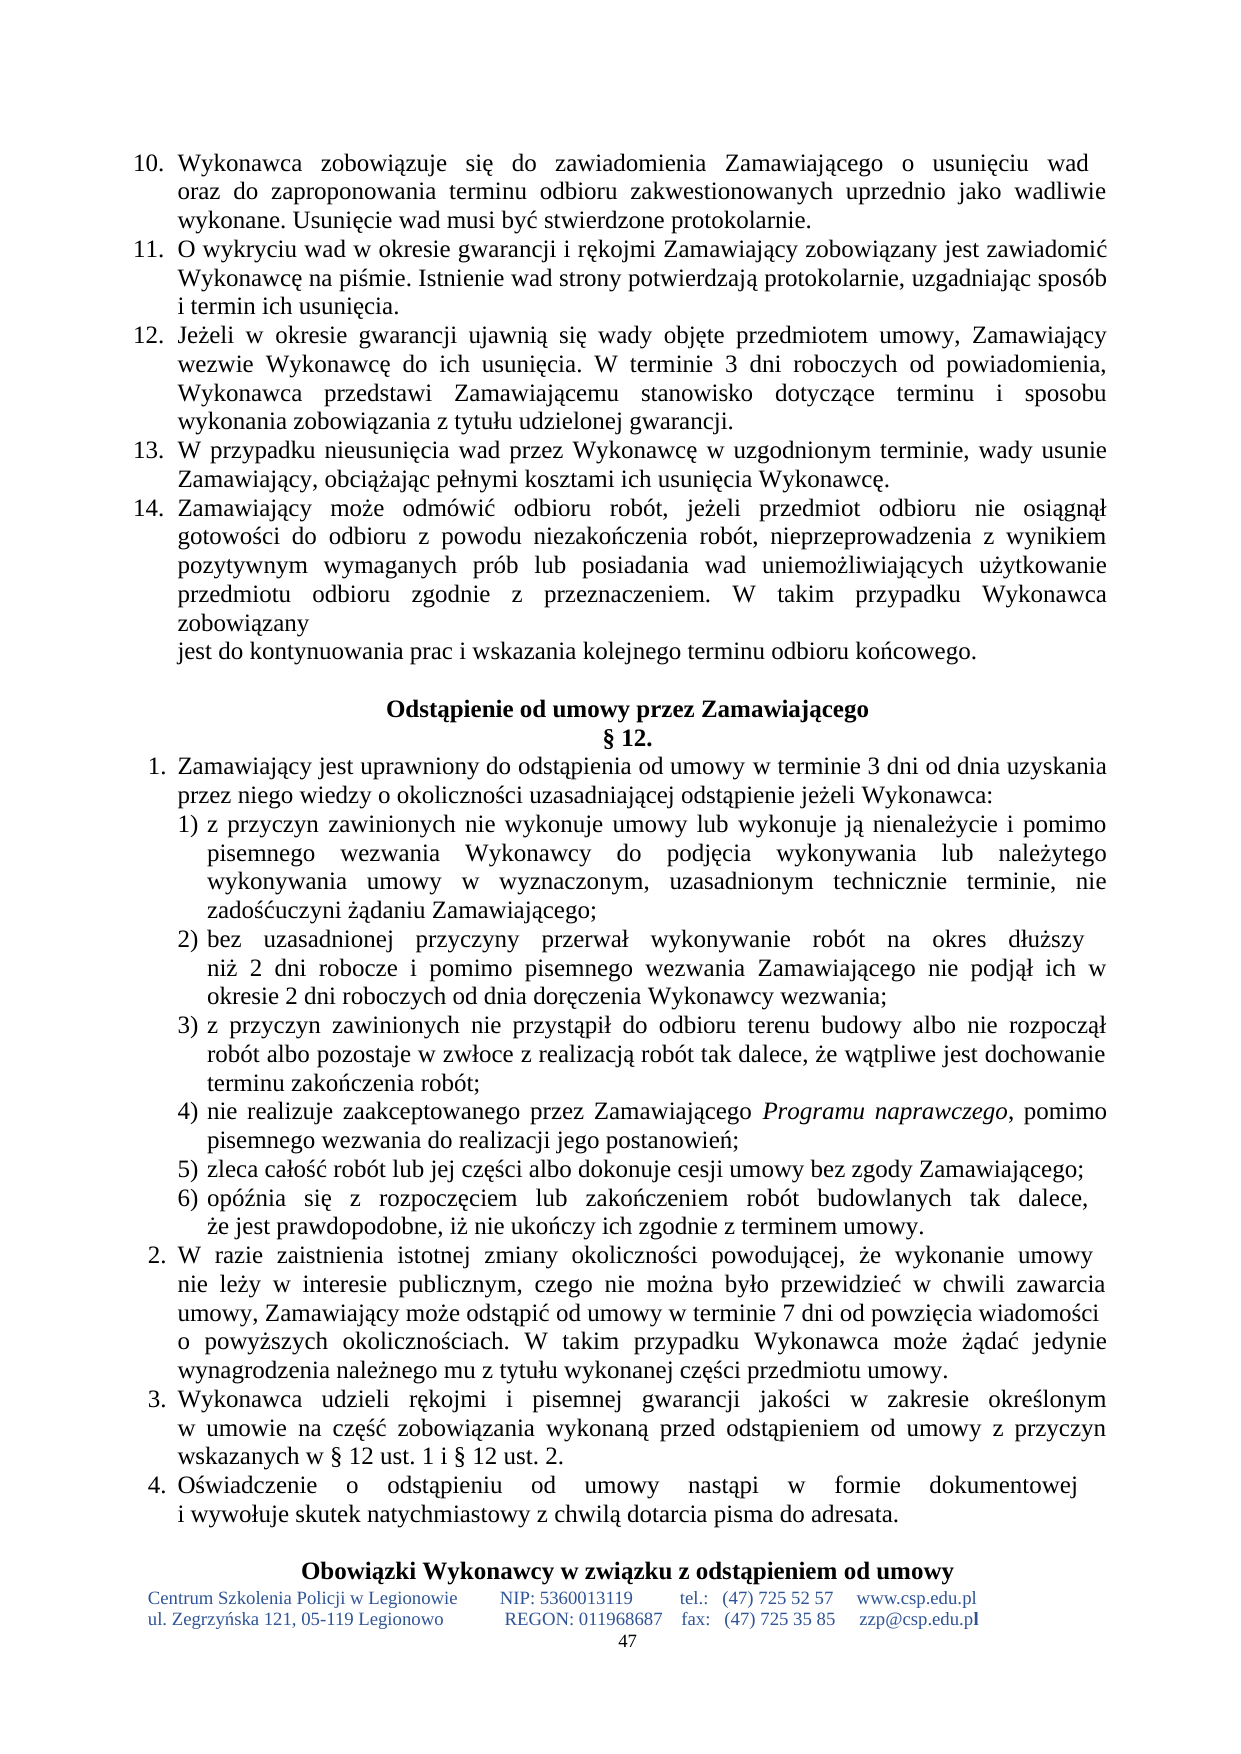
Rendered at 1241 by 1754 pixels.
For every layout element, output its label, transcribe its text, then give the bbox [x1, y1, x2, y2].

text 5) zleca całość robót lub jej części albo dokonuje cesji umowy bez zgody Zamawiającego; [177, 1154, 1107, 1183]
text 10. Wykonawca zobowiązuje się do zawiadomienia Zamawiającego o usunięciu wad oraz do zaproponowania terminu odbioru zakwestionowanych uprzednio jako wadliwie wykonane. Usunięcie wad musi być stwierdzone protokolarnie. [133, 148, 1107, 234]
text 11. O wykryciu wad w okresie gwarancji i rękojmi Zamawiający zobowiązany jest zawiadomić Wykonawcę na piśmie. Istnienie wad strony potwierdzają protokolarnie, uzgadniając sposób i termin ich usunięcia. [133, 234, 1107, 320]
text Odstąpienie od umowy przez Zamawiającego [148, 694, 1107, 723]
text 14. Zamawiający może odmówić odbioru robót, jeżeli przedmiot odbioru nie osiągnął gotowości do odbioru z powodu niezakończenia robót, nieprzeprowadzenia z wynikiem pozytywnym wymaganych prób lub posiadania wad uniemożliwiających użytkowanie przedmiotu odbioru zgodnie z przeznaczeniem. W takim przypadku Wykonawca zobowiązany jest do kontynuowania prac i wskazania kolejnego terminu odbioru końcowego. [133, 493, 1107, 665]
text 4. Oświadczenie o odstąpieniu od umowy nastąpi w formie dokumentowej i wywołuje skutek natychmiastowy z chwilą dotarcia pisma do adresata. [148, 1470, 1107, 1528]
text 4) nie realizuje zaakceptowanego przez Zamawiającego Programu naprawczego, pomimo pisemnego wezwania do realizacji jego postanowień; [177, 1096, 1107, 1154]
text 3. Wykonawca udzieli rękojmi i pisemnej gwarancji jakości w zakresie określonym w umowie na część zobowiązania wykonaną przed odstąpieniem od umowy z przyczyn wskazanych w § 12 ust. 1 i § 12 ust. 2. [148, 1384, 1107, 1470]
text 1. Zamawiający jest uprawniony do odstąpienia od umowy w terminie 3 dni od dnia uzyskania przez niego wiedzy o okoliczności uzasadniającej odstąpienie jeżeli Wykonawca: [148, 751, 1107, 809]
text 1) z przyczyn zawinionych nie wykonuje umowy lub wykonuje ją nienależycie i pomimo pisemnego wezwania Wykonawcy do podjęcia wykonywania lub należytego wykonywania umowy w wyznaczonym, uzasadnionym technicznie terminie, nie zadośćuczyni żądaniu Zamawiającego; [177, 809, 1107, 924]
text 13. W przypadku nieusunięcia wad przez Wykonawcę w uzgodnionym terminie, wady usunie Zamawiający, obciążając pełnymi kosztami ich usunięcia Wykonawcę. [133, 435, 1107, 493]
text 2) bez uzasadnionej przyczyny przerwał wykonywanie robót na okres dłuższy niż 2 dni robocze i pomimo pisemnego wezwania Zamawiającego nie podjął ich w okresie 2 dni roboczych od dnia doręczenia Wykonawcy wezwania; [177, 924, 1107, 1010]
text § 12. [148, 723, 1107, 751]
text 6) opóźnia się z rozpoczęciem lub zakończeniem robót budowlanych tak dalece, że jest prawdopodobne, iż nie ukończy ich zgodnie z terminem umowy. [177, 1183, 1107, 1240]
text 2. W razie zaistnienia istotnej zmiany okoliczności powodującej, że wykonanie umowy nie leży w interesie publicznym, czego nie można było przewidzieć w chwili zawarcia umowy, Zamawiający może odstąpić od umowy w terminie 7 dni od powzięcia wiadomości o powyższych okolicznościach. W takim przypadku Wykonawca może żądać jedynie wynagrodzenia należnego mu z tytułu wykonanej części przedmiotu umowy. [148, 1240, 1107, 1384]
text 3) z przyczyn zawinionych nie przystąpił do odbioru terenu budowy albo nie rozpoczął robót albo pozostaje w zwłoce z realizacją robót tak dalece, że wątpliwe jest dochowanie terminu zakończenia robót; [177, 1010, 1107, 1096]
text 12. Jeżeli w okresie gwarancji ujawnią się wady objęte przedmiotem umowy, Zamawiający wezwie Wykonawcę do ich usunięcia. W terminie 3 dni roboczych od powiadomienia, Wykonawca przedstawi Zamawiającemu stanowisko dotyczące terminu i sposobu wykonania zobowiązania z tytułu udzielonej gwarancji. [133, 320, 1107, 435]
text Obowiązki Wykonawcy w związku z odstąpieniem od umowy [148, 1556, 1107, 1585]
